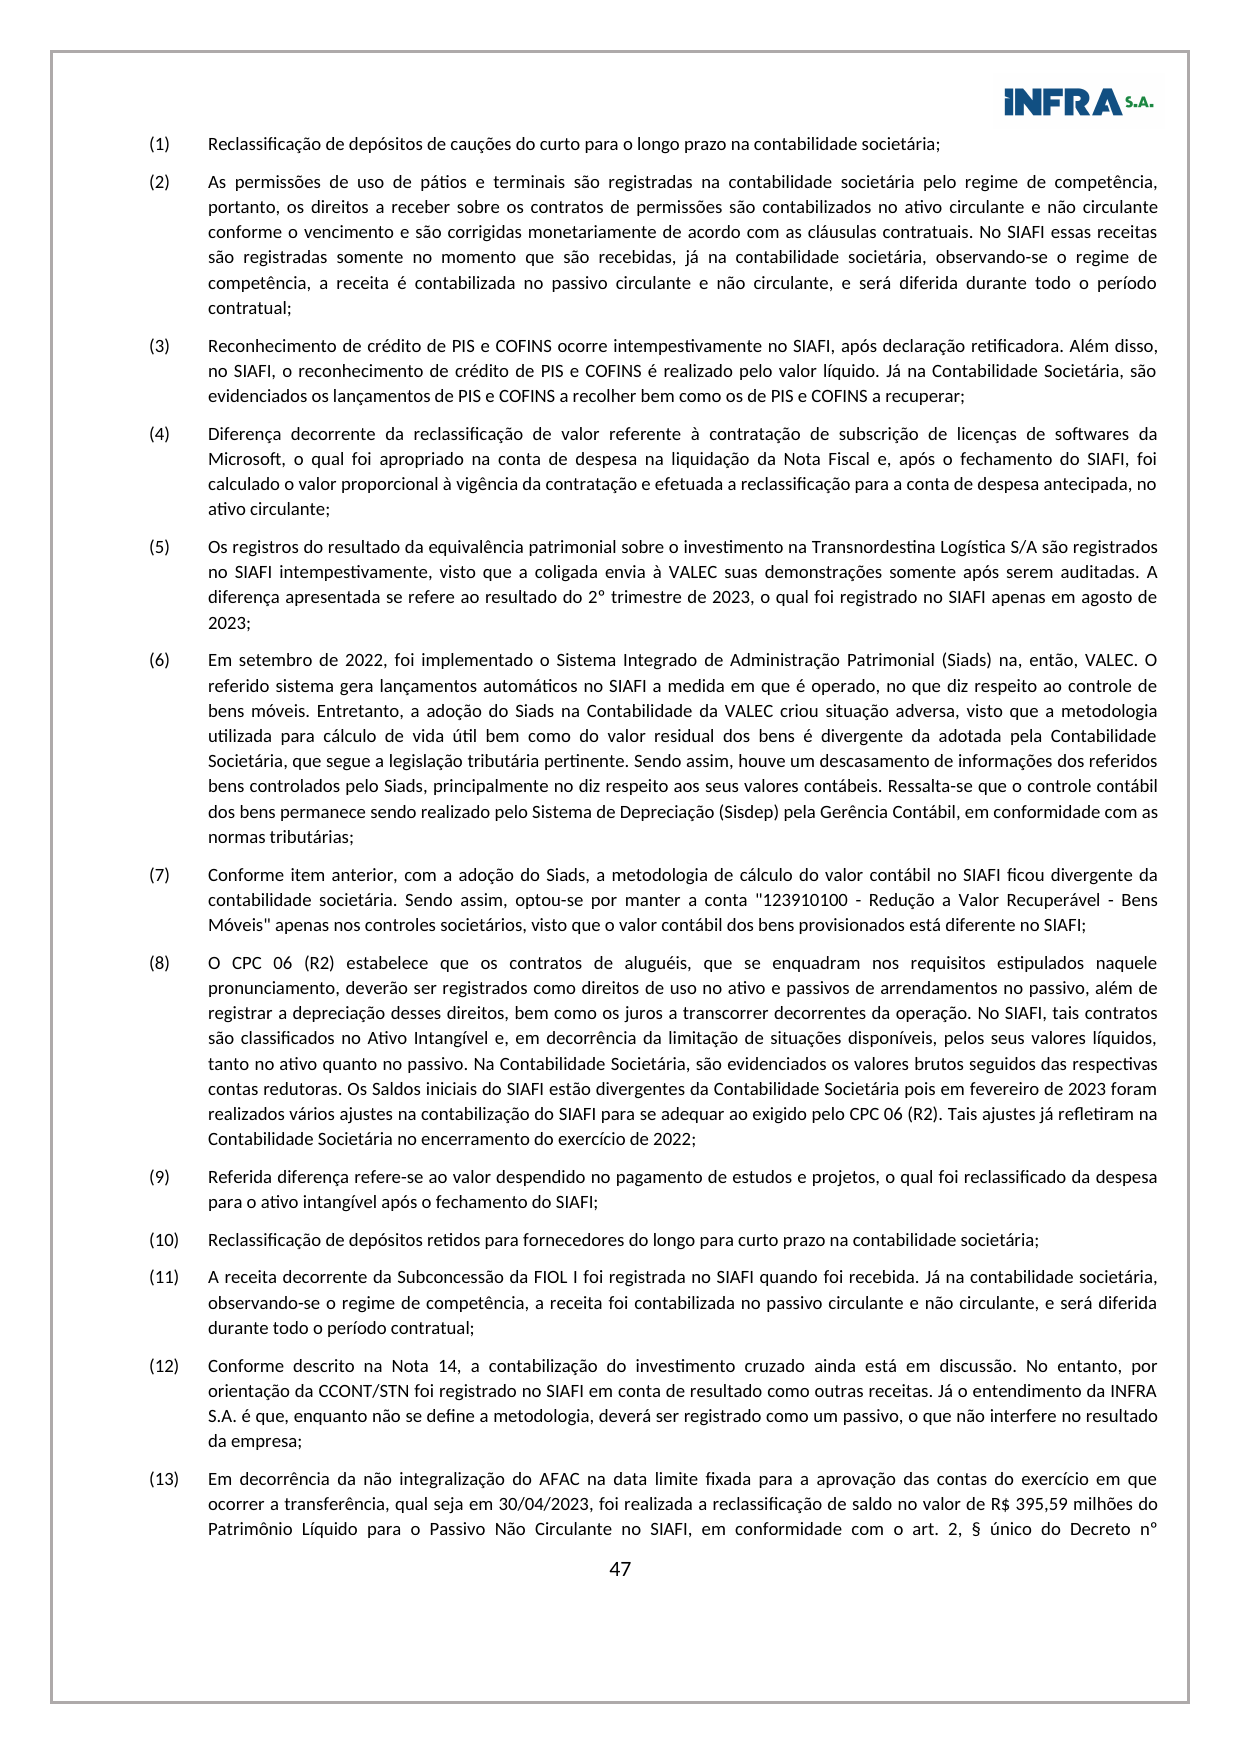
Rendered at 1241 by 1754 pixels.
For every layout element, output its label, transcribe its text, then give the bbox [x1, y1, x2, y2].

picture [993, 73, 1166, 129]
list Conforme item anterior, com a adoção do Siads, a metodologia de cálculo do valor contábil no SIAFI ficou divergente da contabilidade societária. Sendo assim, optou-se por manter a conta "123910100 - Redução a Valor Recuperável - Bens Móveis" apenas nos controles societários, visto que o valor contábil dos bens provisionados está diferente no SIAFI; [149, 863, 1159, 936]
list O CPC 06 (R2) estabelece que os contratos de aluguéis, que se enquadram nos requisitos estipulados naquele pronunciamento, deverão ser registrados como direitos de uso no ativo e passivos de arrendamentos no passivo, além de registrar a depreciação desses direitos, bem como os juros a transcorrer decorrentes da operação. No SIAFI, tais contratos são classificados no Ativo Intangível e, em decorrência da limitação de situações disponíveis, pelos seus valores líquidos, tanto no ativo quanto no passivo. Na Contabilidade Societária, são evidenciados os valores brutos seguidos das respectivas contas redutoras. Os Saldos iniciais do SIAFI estão divergentes da Contabilidade Societária pois em fevereiro de 2023 foram realizados vários ajustes na contabilização do SIAFI para se adequar ao exigido pelo CPC 06 (R2). Tais ajustes já refletiram na Contabilidade Societária no encerramento do exercício de 2022; [149, 951, 1159, 1150]
list Reclassificação de depósitos retidos para fornecedores do longo para curto prazo na contabilidade societária; [149, 1228, 1159, 1251]
list Os registros do resultado da equivalência patrimonial sobre o investimento na Transnordestina Logística S/A são registrados no SIAFI intempestivamente, visto que a coligada envia à VALEC suas demonstrações somente após serem auditadas. A diferença apresentada se refere ao resultado do 2º trimestre de 2023, o qual foi registrado no SIAFI apenas em agosto de 2023; [149, 535, 1159, 634]
list Referida diferença refere-se ao valor despendido no pagamento de estudos e projetos, o qual foi reclassificado da despesa para o ativo intangível após o fechamento do SIAFI; [149, 1165, 1159, 1213]
list Reconhecimento de crédito de PIS e COFINS ocorre intempestivamente no SIAFI, após declaração retificadora. Além disso, no SIAFI, o reconhecimento de crédito de PIS e COFINS é realizado pelo valor líquido. Já na Contabilidade Societária, são evidenciados os lançamentos de PIS e COFINS a recolher bem como os de PIS e COFINS a recuperar; [149, 334, 1159, 407]
list Em setembro de 2022, foi implementado o Sistema Integrado de Administração Patrimonial (Siads) na, então, VALEC. O referido sistema gera lançamentos automáticos no SIAFI a medida em que é operado, no que diz respeito ao controle de bens móveis. Entretanto, a adoção do Siads na Contabilidade da VALEC criou situação adversa, visto que a metodologia utilizada para cálculo de vida útil bem como do valor residual dos bens é divergente da adotada pela Contabilidade Societária, que segue a legislação tributária pertinente. Sendo assim, houve um descasamento de informações dos referidos bens controlados pelo Siads, principalmente no diz respeito aos seus valores contábeis. Ressalta-se que o controle contábil dos bens permanece sendo realizado pelo Sistema de Depreciação (Sisdep) pela Gerência Contábil, em conformidade com as normas tributárias; [149, 648, 1159, 848]
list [149, 1467, 1159, 1540]
list A receita decorrente da Subconcessão da FIOL I foi registrada no SIAFI quando foi recebida. Já na contabilidade societária, observando-se o regime de competência, a receita foi contabilizada no passivo circulante e não circulante, e será diferida durante todo o período contratual; [149, 1266, 1159, 1339]
list As permissões de uso de pátios e terminais são registradas na contabilidade societária pelo regime de competência, portanto, os direitos a receber sobre os contratos de permissões são contabilizados no ativo circulante e não circulante conforme o vencimento e são corrigidas monetariamente de acordo com as cláusulas contratuais. No SIAFI essas receitas são registradas somente no momento que são recebidas, já na contabilidade societária, observando-se o regime de competência, a receita é contabilizada no passivo circulante e não circulante, e será diferida durante todo o período contratual; [149, 170, 1159, 319]
list Reclassificação de depósitos de cauções do curto para o longo prazo na contabilidade societária; [149, 132, 1159, 155]
list Diferença decorrente da reclassificação de valor referente à contratação de subscrição de licenças de softwares da Microsoft, o qual foi apropriado na conta de despesa na liquidação da Nota Fiscal e, após o fechamento do SIAFI, foi calculado o valor proporcional à vigência da contratação e efetuada a reclassificação para a conta de despesa antecipada, no ativo circulante; [149, 422, 1159, 520]
list Conforme descrito na Nota 14, a contabilização do investimento cruzado ainda está em discussão. No entanto, por orientação da CCONT/STN foi registrado no SIAFI em conta de resultado como outras receitas. Já o entendimento da INFRA S.A. é que, enquanto não se define a metodologia, deverá ser registrado como um passivo, o que não interfere no resultado da empresa; [149, 1354, 1159, 1452]
